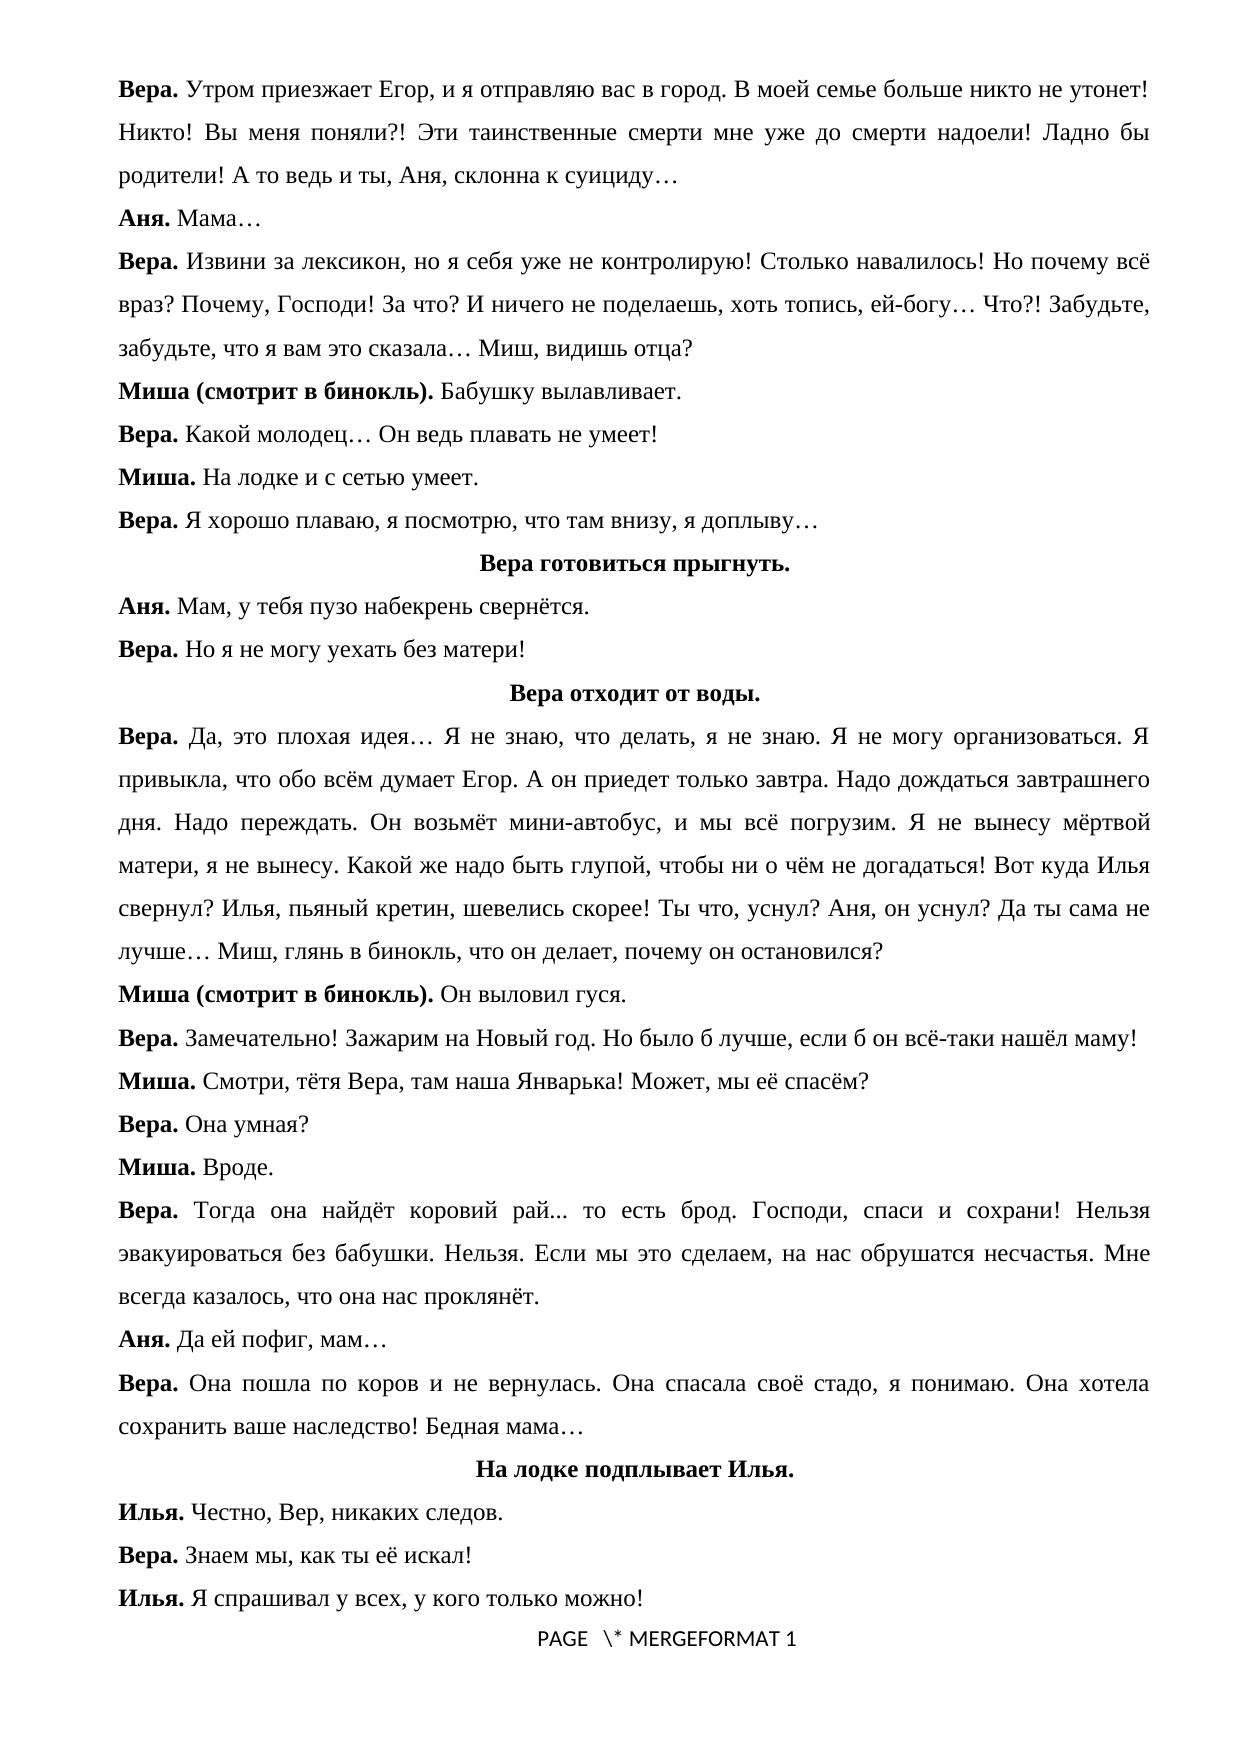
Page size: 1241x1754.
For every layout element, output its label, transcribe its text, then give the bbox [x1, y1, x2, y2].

text Вера. Да, это плохая идея… Я не знаю, что делать, я не знаю. Я не могу организоваться. Я привыкла, что обо всём думает Егор. А он приедет только завтра. Надо дождаться завтрашнего дня. Надо переждать. Он возьмёт мини-автобус, и мы всё погрузим. Я не вынесу мёртвой матери, я не вынесу. Какой же надо быть глупой, чтобы ни о чём не догадаться! Вот куда Илья свернул? Илья, пьяный кретин, шевелись скорее! Ты что, уснул? Аня, он уснул? Да ты сама не лучше… Миш, глянь в бинокль, что он делает, почему он остановился? [118, 721, 1152, 965]
text Аня. Да ей пофиг, мам… [118, 1324, 1152, 1353]
text Аня. Мама… [118, 203, 1152, 232]
text Вера. Утром приезжает Егор, и я отправляю вас в город. В моей семье больше никто не утонет! Никто! Вы меня поняли?! Эти таинственные смерти мне уже до смерти надоели! Ладно бы родители! А то ведь и ты, Аня, склонна к суициду… [118, 74, 1152, 189]
text Вера. Извини за лексикон, но я себя уже не контролирую! Столько навалилось! Но почему всё враз? Почему, Господи! За что? И ничего не поделаешь, хоть топись, ей-богу… Что?! Забудьте, забудьте, что я вам это сказала… Миш, видишь отца? [118, 246, 1152, 361]
text Вера готовиться прыгнуть. [118, 548, 1152, 577]
text Вера. Я хорошо плаваю, я посмотрю, что там внизу, я доплыву… [118, 505, 1152, 534]
text Миша. Вроде. [118, 1152, 1152, 1181]
text Илья. Честно, Вер, никаких следов. [118, 1497, 1152, 1526]
text Вера. Она пошла по коров и не вернулась. Она спасала своё стадо, я понимаю. Она хотела сохранить ваше наследство! Бедная мама… [118, 1368, 1152, 1439]
text Вера. Она умная? [118, 1109, 1152, 1138]
text Миша (смотрит в бинокль). Он выловил гуся. [118, 979, 1152, 1008]
text Вера отходит от воды. [118, 678, 1152, 706]
text Вера. Тогда она найдёт коровий рай... то есть брод. Господи, спаси и сохрани! Нельзя эвакуироваться без бабушки. Нельзя. Если мы это сделаем, на нас обрушатся несчастья. Мне всегда казалось, что она нас проклянёт. [118, 1195, 1152, 1310]
text Илья. Я спрашивал у всех, у кого только можно! [118, 1583, 1152, 1612]
text Вера. Но я не могу уехать без матери! [118, 634, 1152, 663]
text Аня. Мам, у тебя пузо набекрень свернётся. [118, 591, 1152, 620]
text Вера. Какой молодец… Он ведь плавать не умеет! [118, 419, 1152, 448]
text Миша (смотрит в бинокль). Бабушку вылавливает. [118, 376, 1152, 404]
text Миша. Смотри, тётя Вера, там наша Январька! Может, мы её спасём? [118, 1066, 1152, 1094]
text На лодке подплывает Илья. [118, 1454, 1152, 1483]
text Вера. Замечательно! Зажарим на Новый год. Но было б лучше, если б он всё-таки нашёл маму! [118, 1023, 1152, 1051]
text Миша. На лодке и с сетью умеет. [118, 462, 1152, 491]
text Вера. Знаем мы, как ты её искал! [118, 1540, 1152, 1569]
